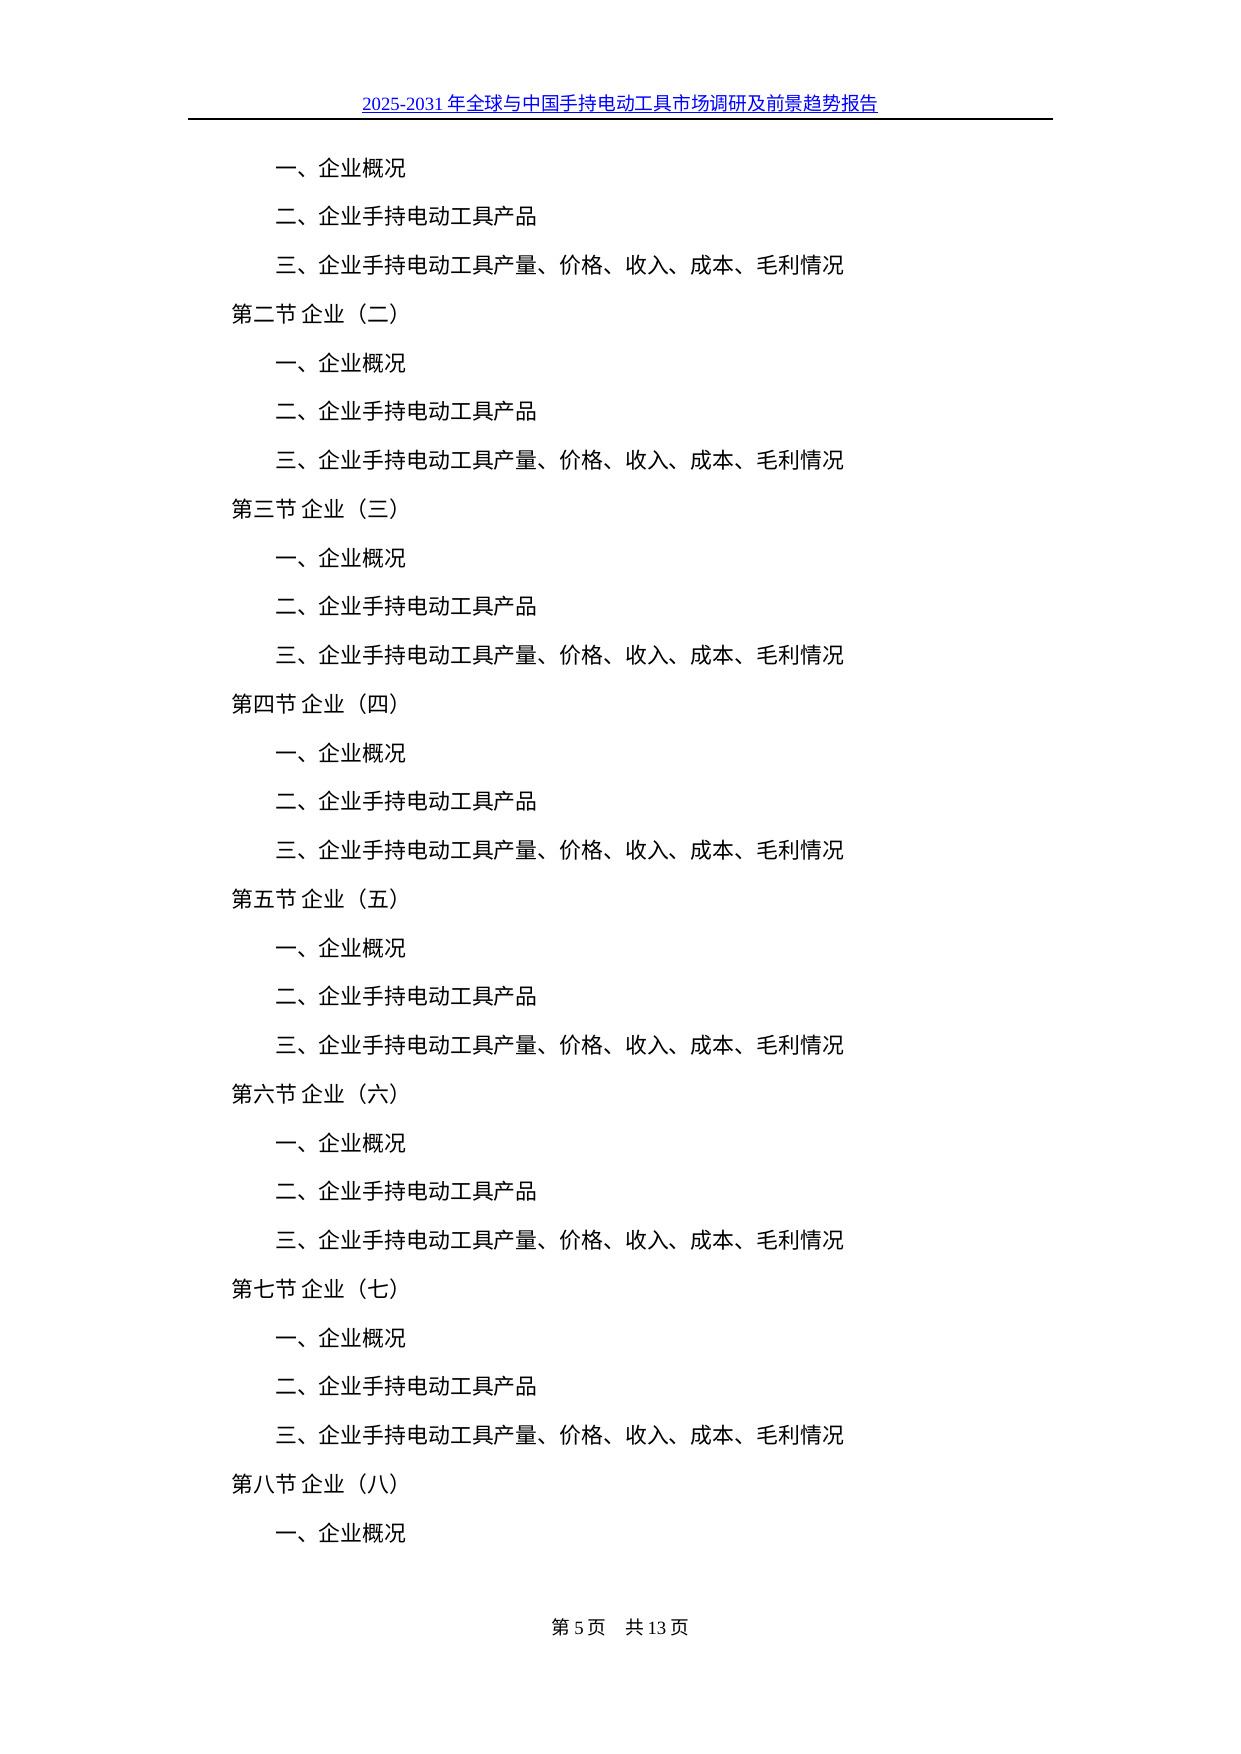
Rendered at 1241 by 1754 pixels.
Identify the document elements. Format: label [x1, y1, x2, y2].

text [187, 150, 1053, 1548]
